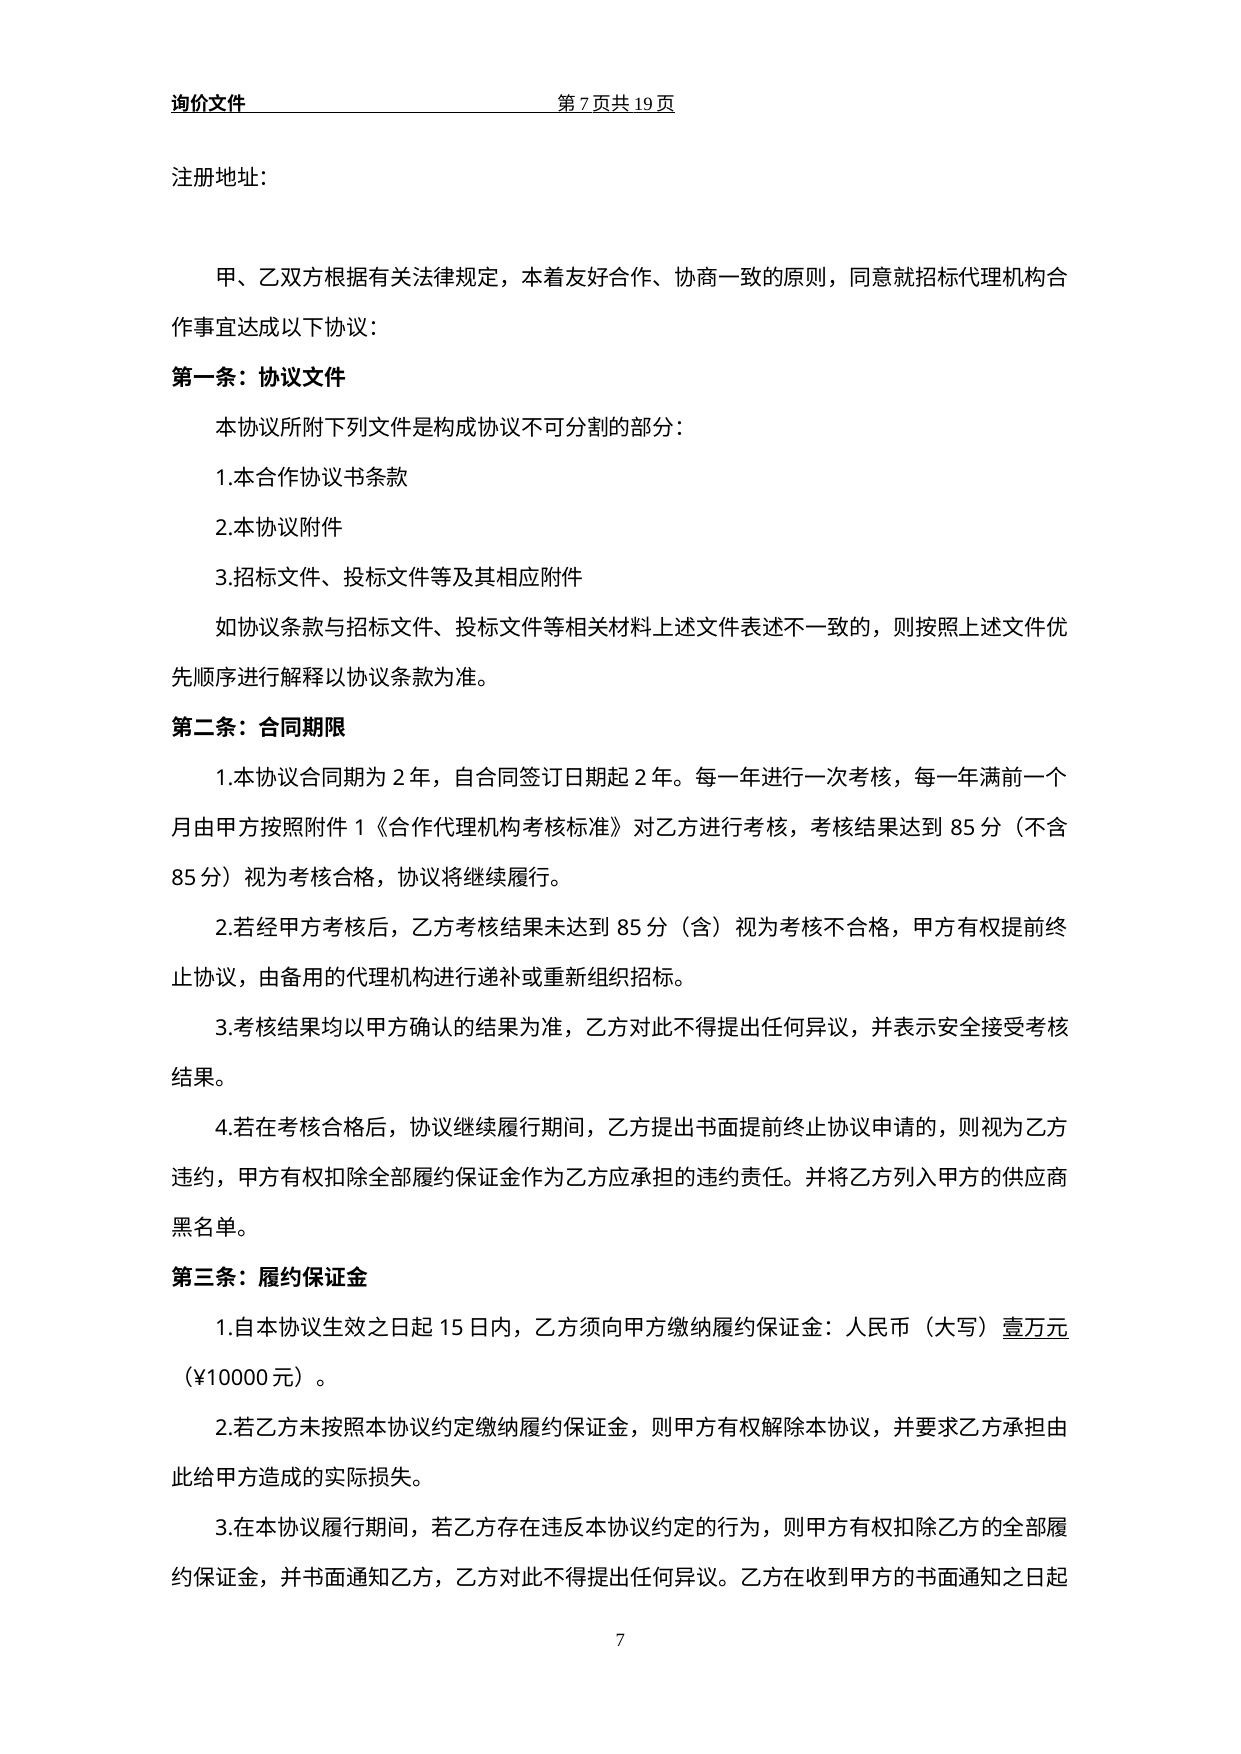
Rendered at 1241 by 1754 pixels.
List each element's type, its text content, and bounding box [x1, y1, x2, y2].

text 注册地址： [171, 146, 1069, 196]
text 1.本合作协议书条款 [171, 446, 1069, 496]
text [171, 1496, 1069, 1596]
text 第一条：协议文件 [171, 346, 1069, 396]
text 本协议所附下列文件是构成协议不可分割的部分： [171, 396, 1069, 446]
text 3.招标文件、投标文件等及其相应附件 [171, 546, 1069, 596]
text 2.若乙方未按照本协议约定缴纳履约保证金，则甲方有权解除本协议，并要求乙方承担由此给甲方造成的实际损失。 [171, 1396, 1069, 1496]
text 1.自本协议生效之日起15日内，乙方须向甲方缴纳履约保证金：人民币（大写）壹万元（¥10000元）。 [171, 1296, 1069, 1396]
text 2.若经甲方考核后，乙方考核结果未达到85分（含）视为考核不合格，甲方有权提前终止协议，由备用的代理机构进行递补或重新组织招标。 [171, 896, 1069, 996]
text 第三条：履约保证金 [171, 1246, 1069, 1296]
text 第二条：合同期限 [171, 696, 1069, 746]
text 2.本协议附件 [171, 496, 1069, 546]
text 3.考核结果均以甲方确认的结果为准，乙方对此不得提出任何异议，并表示安全接受考核结果。 [171, 996, 1069, 1096]
text 4.若在考核合格后，协议继续履行期间，乙方提出书面提前终止协议申请的，则视为乙方违约，甲方有权扣除全部履约保证金作为乙方应承担的违约责任。并将乙方列入甲方的供应商黑名单。 [171, 1096, 1069, 1246]
text 1.本协议合同期为2年，自合同签订日期起2年。每一年进行一次考核，每一年满前一个月由甲方按照附件1《合作代理机构考核标准》对乙方进行考核，考核结果达到85分（不含85分）视为考核合格，协议将继续履行。 [171, 746, 1069, 896]
text 甲、乙双方根据有关法律规定，本着友好合作、协商一致的原则，同意就招标代理机构合作事宜达成以下协议： [171, 246, 1069, 346]
text 如协议条款与招标文件、投标文件等相关材料上述文件表述不一致的，则按照上述文件优先顺序进行解释以协议条款为准。 [171, 596, 1069, 696]
